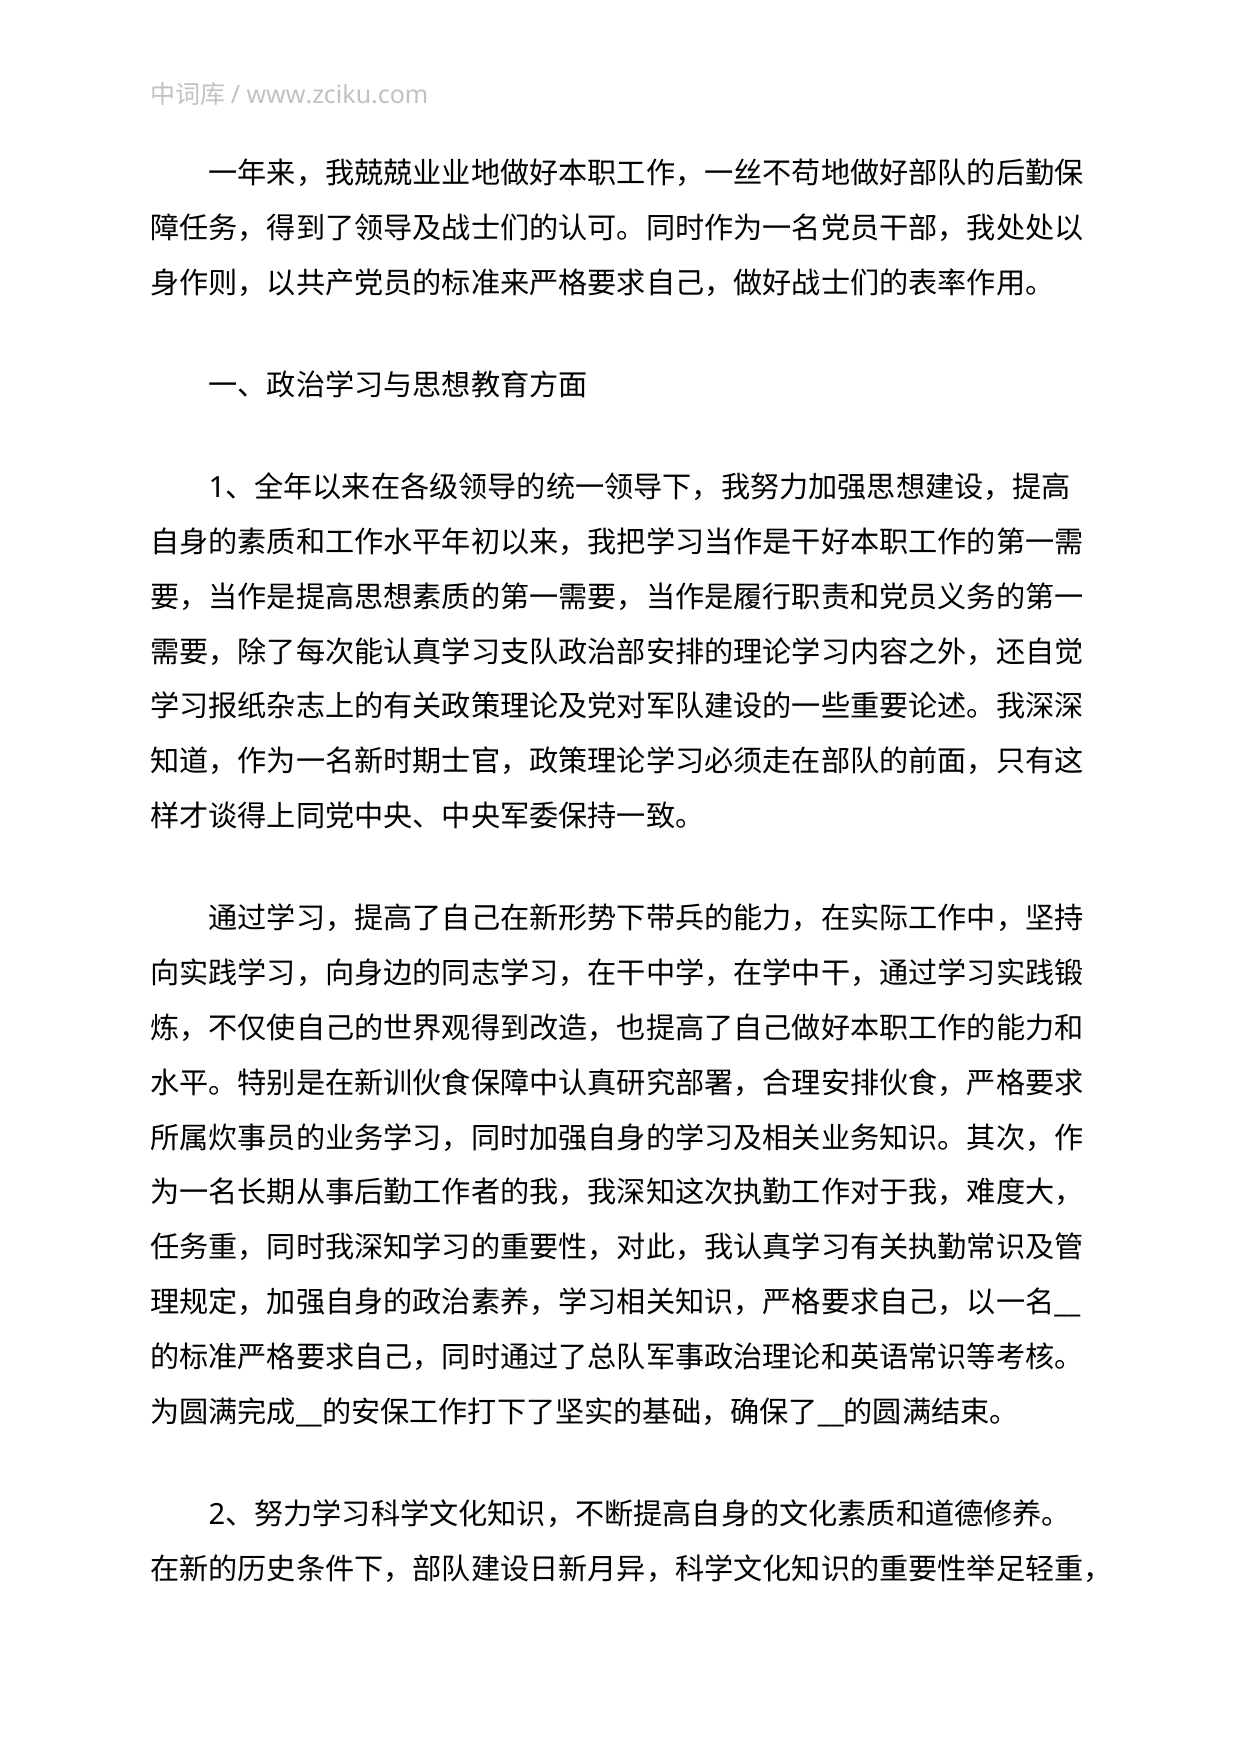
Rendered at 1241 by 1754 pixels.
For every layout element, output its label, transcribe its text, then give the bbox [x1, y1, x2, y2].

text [150, 1491, 1090, 1588]
text 1、全年以来在各级领导的统一领导下，我努力加强思想建设，提高自身的素质和工作水平年初以来，我把学习当作是干好本职工作的第一需要，当作是提高思想素质的第一需要，当作是履行职责和党员义务的第一需要，除了每次能认真学习支队政治部安排的理论学习内容之外，还自觉学习报纸杂志上的有关政策理论及党对军队建设的一些重要论述。我深深知道，作为一名新时期士官，政策理论学习必须走在部队的前面，只有这样才谈得上同党中央、中央军委保持一致。 [150, 463, 1090, 835]
text 一、政治学习与思想教育方面 [150, 362, 1090, 404]
text 一年来，我兢兢业业地做好本职工作，一丝不苟地做好部队的后勤保障任务，得到了领导及战士们的认可。同时作为一名党员干部，我处处以身作则，以共产党员的标准来严格要求自己，做好战士们的表率作用。 [150, 150, 1090, 302]
text 通过学习，提高了自己在新形势下带兵的能力，在实际工作中，坚持向实践学习，向身边的同志学习，在干中学，在学中干，通过学习实践锻炼，不仅使自己的世界观得到改造，也提高了自己做好本职工作的能力和水平。特别是在新训伙食保障中认真研究部署，合理安排伙食，严格要求所属炊事员的业务学习，同时加强自身的学习及相关业务知识。其次，作为一名长期从事后勤工作者的我，我深知这次执勤工作对于我，难度大，任务重，同时我深知学习的重要性，对此，我认真学习有关执勤常识及管理规定，加强自身的政治素养，学习相关知识，严格要求自己，以一名__的标准严格要求自己，同时通过了总队军事政治理论和英语常识等考核。为圆满完成__的安保工作打下了坚实的基础，确保了__的圆满结束。 [150, 894, 1090, 1431]
